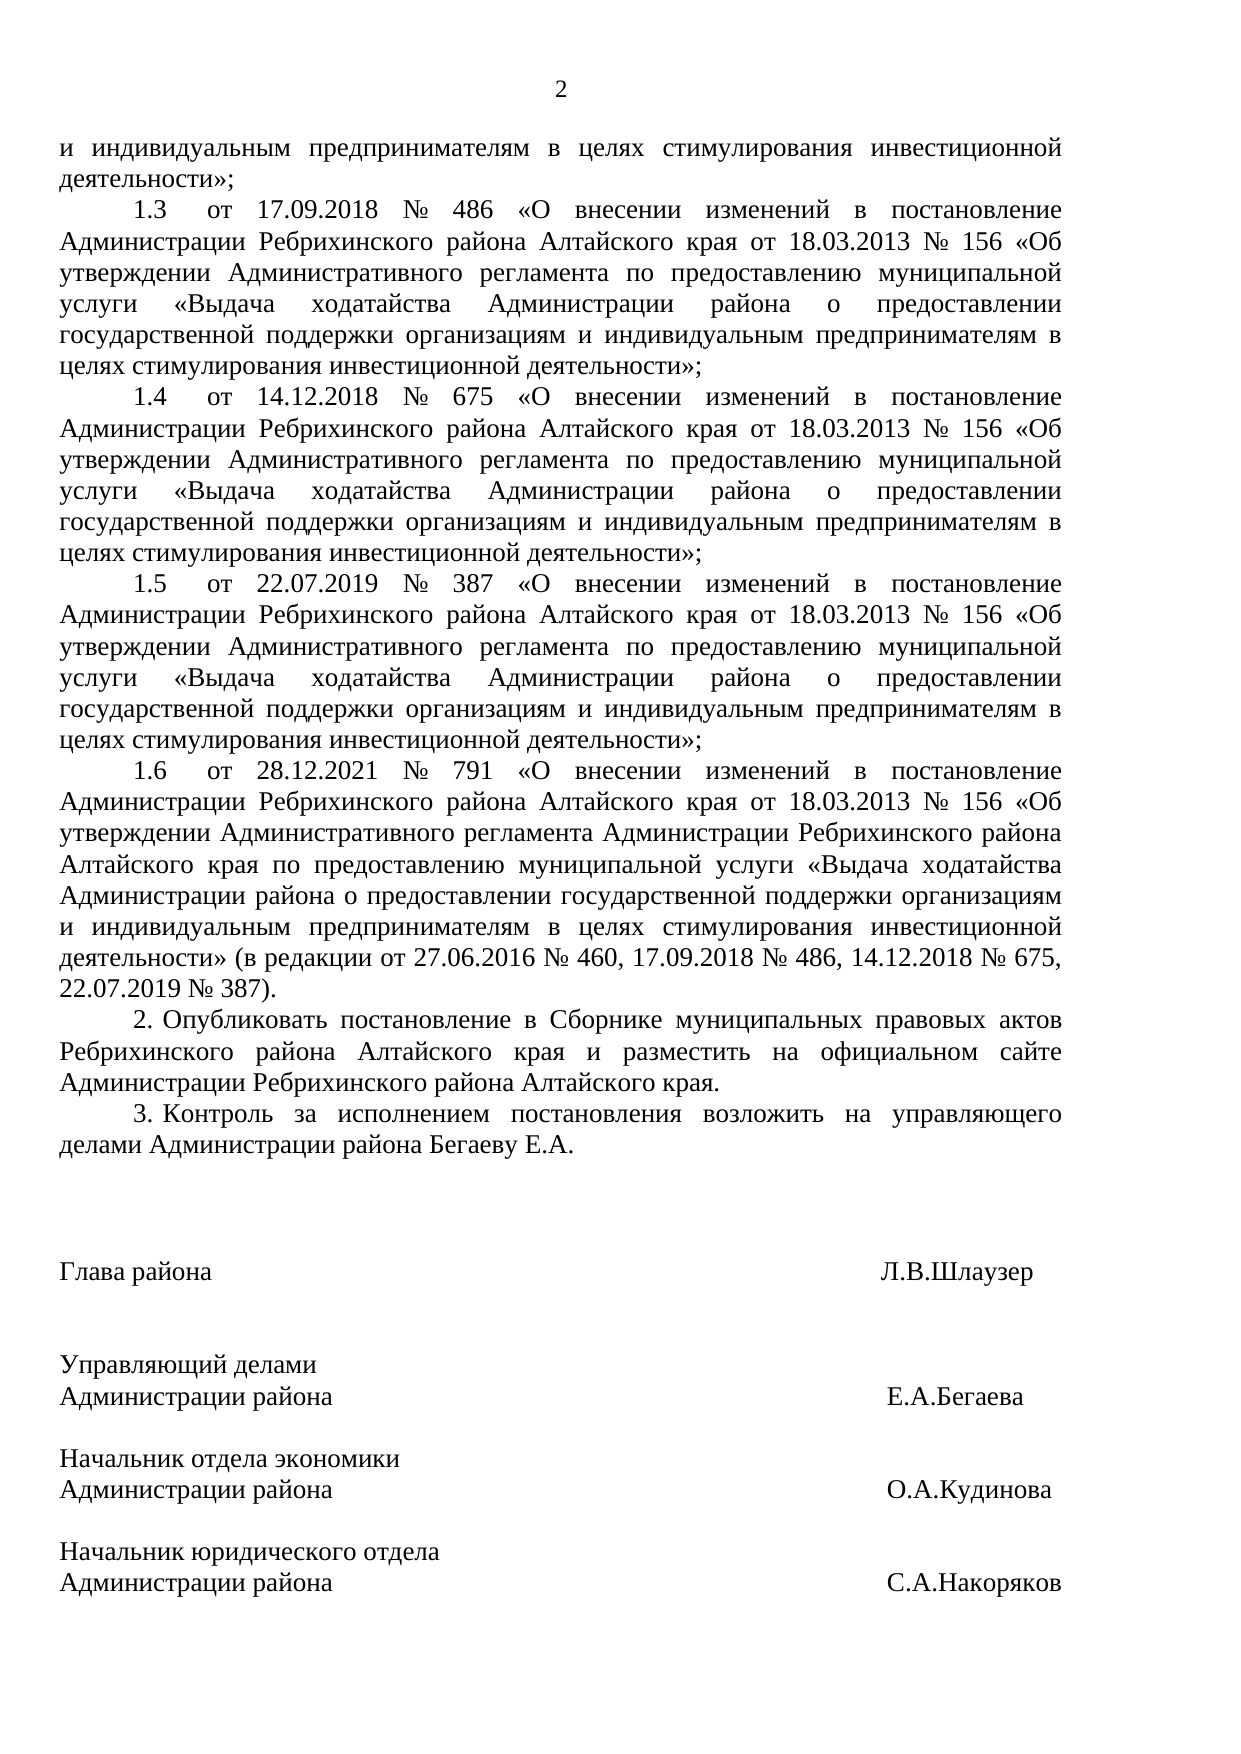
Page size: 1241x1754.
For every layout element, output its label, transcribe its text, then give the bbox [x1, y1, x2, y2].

list от 17.09.2018 № 486 «О внесении изменений в постановление Администрации Ребрихинского района Алтайского края от 18.03.2013 № 156 «Об утверждении Административного регламента по предоставлению муниципальной услуги «Выдача ходатайства Администрации района о предоставлении государственной поддержки организациям и индивидуальным предпринимателям в целях стимулирования инвестиционной деятельности»; [59, 194, 1063, 381]
text Администрации района С.А.Накоряков [59, 1566, 1063, 1598]
text Администрации района Е.А.Бегаева [59, 1379, 1063, 1411]
text Начальник юридического отдела [59, 1535, 1063, 1566]
text Глава района Л.В.Шлаузер [59, 1255, 1063, 1286]
list от 22.07.2019 № 387 «О внесении изменений в постановление Администрации Ребрихинского района Алтайского края от 18.03.2013 № 156 «Об утверждении Административного регламента по предоставлению муниципальной услуги «Выдача ходатайства Администрации района о предоставлении государственной поддержки организациям и индивидуальным предпринимателям в целях стимулирования инвестиционной деятельности»; [59, 567, 1063, 754]
list от 28.12.2021 № 791 «О внесении изменений в постановление Администрации Ребрихинского района Алтайского края от 18.03.2013 № 156 «Об утверждении Административного регламента Администрации Ребрихинского района Алтайского края по предоставлению муниципальной услуги «Выдача ходатайства Администрации района о предоставлении государственной поддержки организациям и индивидуальным предпринимателям в целях стимулирования инвестиционной деятельности» (в редакции от 27.06.2016 № 460, 17.09.2018 № 486, 14.12.2018 № 675, 22.07.2019 № 387). [59, 754, 1063, 1003]
list Опубликовать постановление в Сборнике муниципальных правовых актов Ребрихинского района Алтайского края и разместить на официальном сайте Администрации Ребрихинского района Алтайского края. [59, 1003, 1063, 1097]
text Администрации района О.А.Кудинова [59, 1473, 1063, 1504]
text Начальник отдела экономики [59, 1442, 1063, 1473]
text Управляющий делами [59, 1348, 1063, 1379]
list Контроль за исполнением постановления возложить на управляющего делами Администрации района Бегаеву Е.А. [59, 1097, 1063, 1159]
list от 14.12.2018 № 675 «О внесении изменений в постановление Администрации Ребрихинского района Алтайского края от 18.03.2013 № 156 «Об утверждении Административного регламента по предоставлению муниципальной услуги «Выдача ходатайства Администрации района о предоставлении государственной поддержки организациям и индивидуальным предпринимателям в целях стимулирования инвестиционной деятельности»; [59, 381, 1063, 567]
